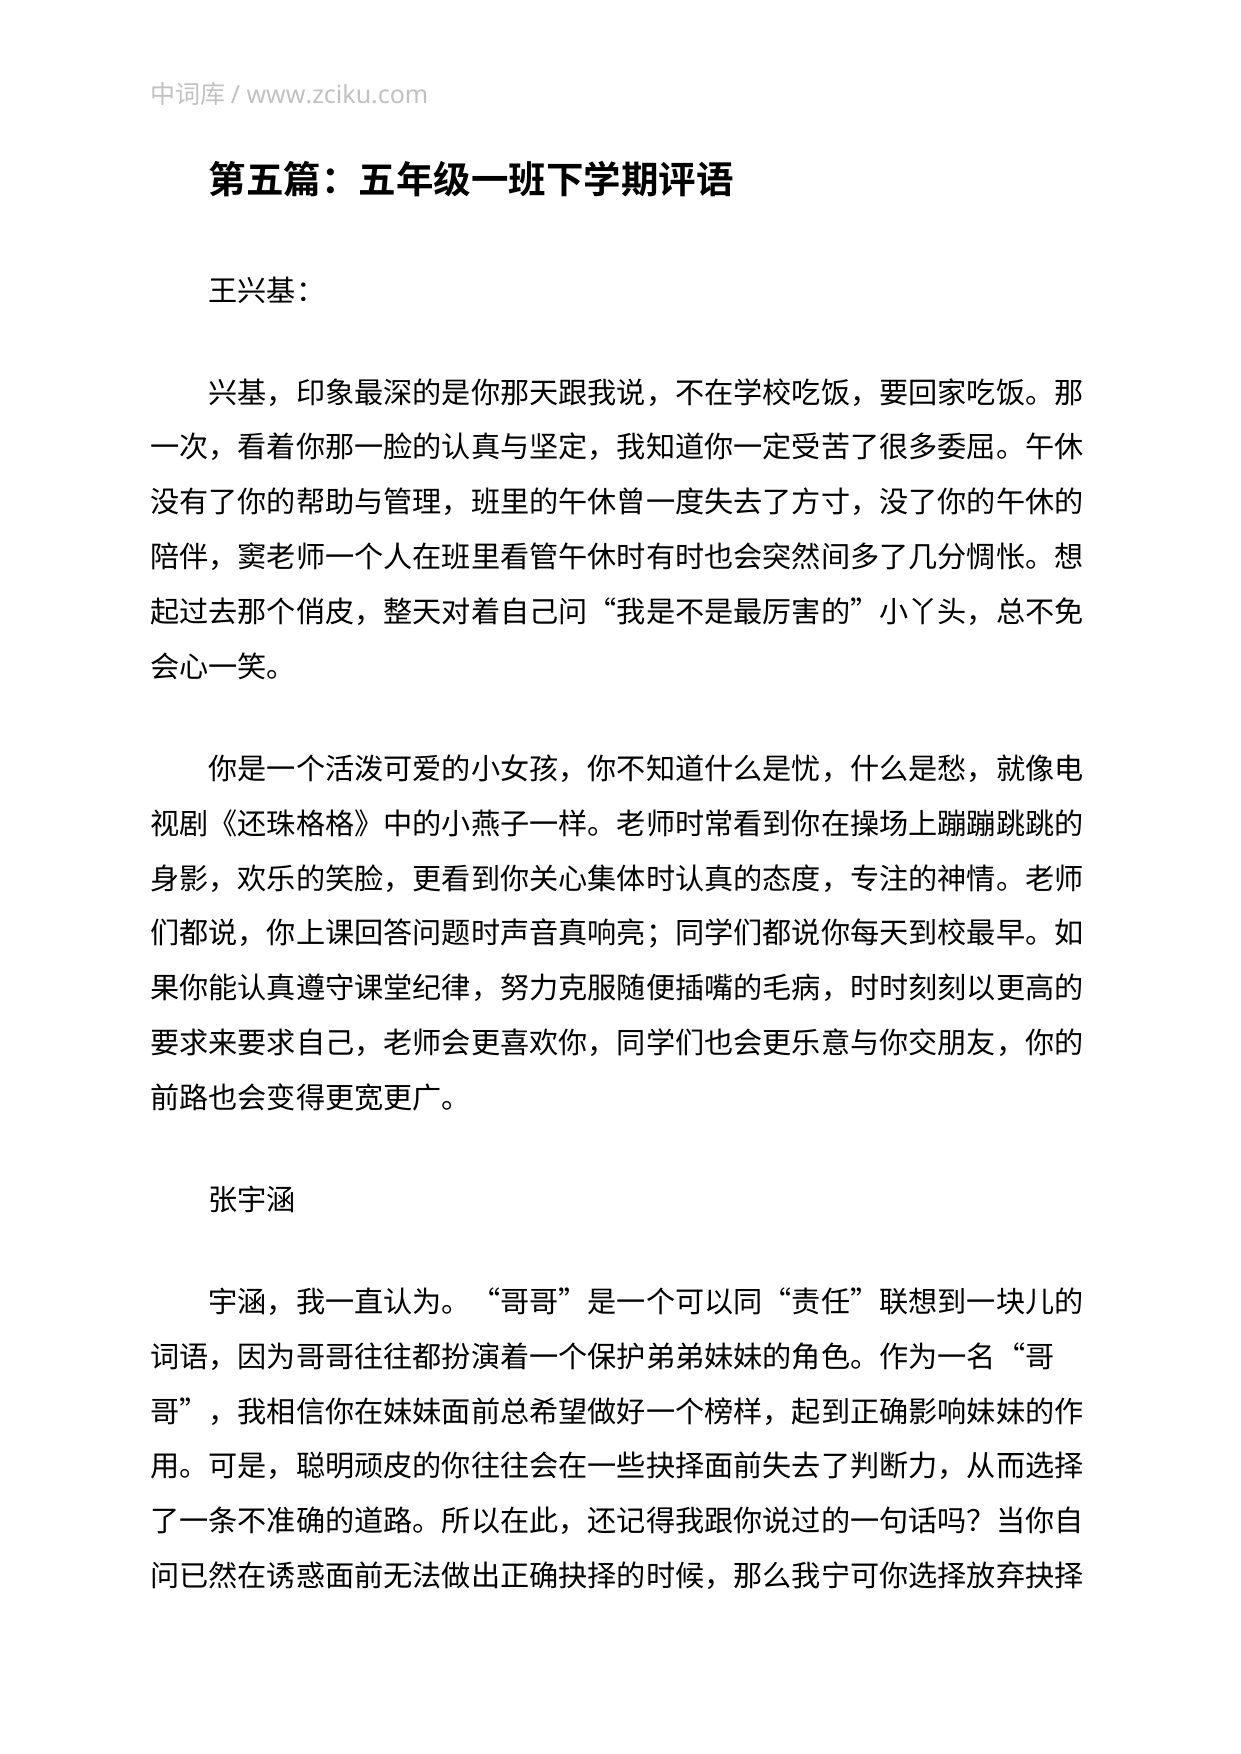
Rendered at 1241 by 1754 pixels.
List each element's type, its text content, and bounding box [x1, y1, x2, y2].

text 第五篇：五年级一班下学期评语 [150, 150, 1090, 204]
text 你是一个活泼可爱的小女孩，你不知道什么是忧，什么是愁，就像电视剧《还珠格格》中的小燕子一样。老师时常看到你在操场上蹦蹦跳跳的身影，欢乐的笑脸，更看到你关心集体时认真的态度，专注的神情。老师们都说，你上课回答问题时声音真响亮；同学们都说你每天到校最早。如果你能认真遵守课堂纪律，努力克服随便插嘴的毛病，时时刻刻以更高的要求来要求自己，老师会更喜欢你，同学们也会更乐意与你交朋友，你的前路也会变得更宽更广。 [150, 745, 1090, 1117]
text 张宇涵 [150, 1177, 1090, 1219]
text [150, 1278, 1090, 1595]
text 王兴基： [150, 267, 1090, 310]
text 兴基，印象最深的是你那天跟我说，不在学校吃饭，要回家吃饭。那一次，看着你那一脸的认真与坚定，我知道你一定受苦了很多委屈。午休没有了你的帮助与管理，班里的午休曾一度失去了方寸，没了你的午休的陪伴，窦老师一个人在班里看管午休时有时也会突然间多了几分惆怅。想起过去那个俏皮，整天对着自己问“我是不是最厉害的”小丫头，总不免会心一笑。 [150, 369, 1090, 686]
